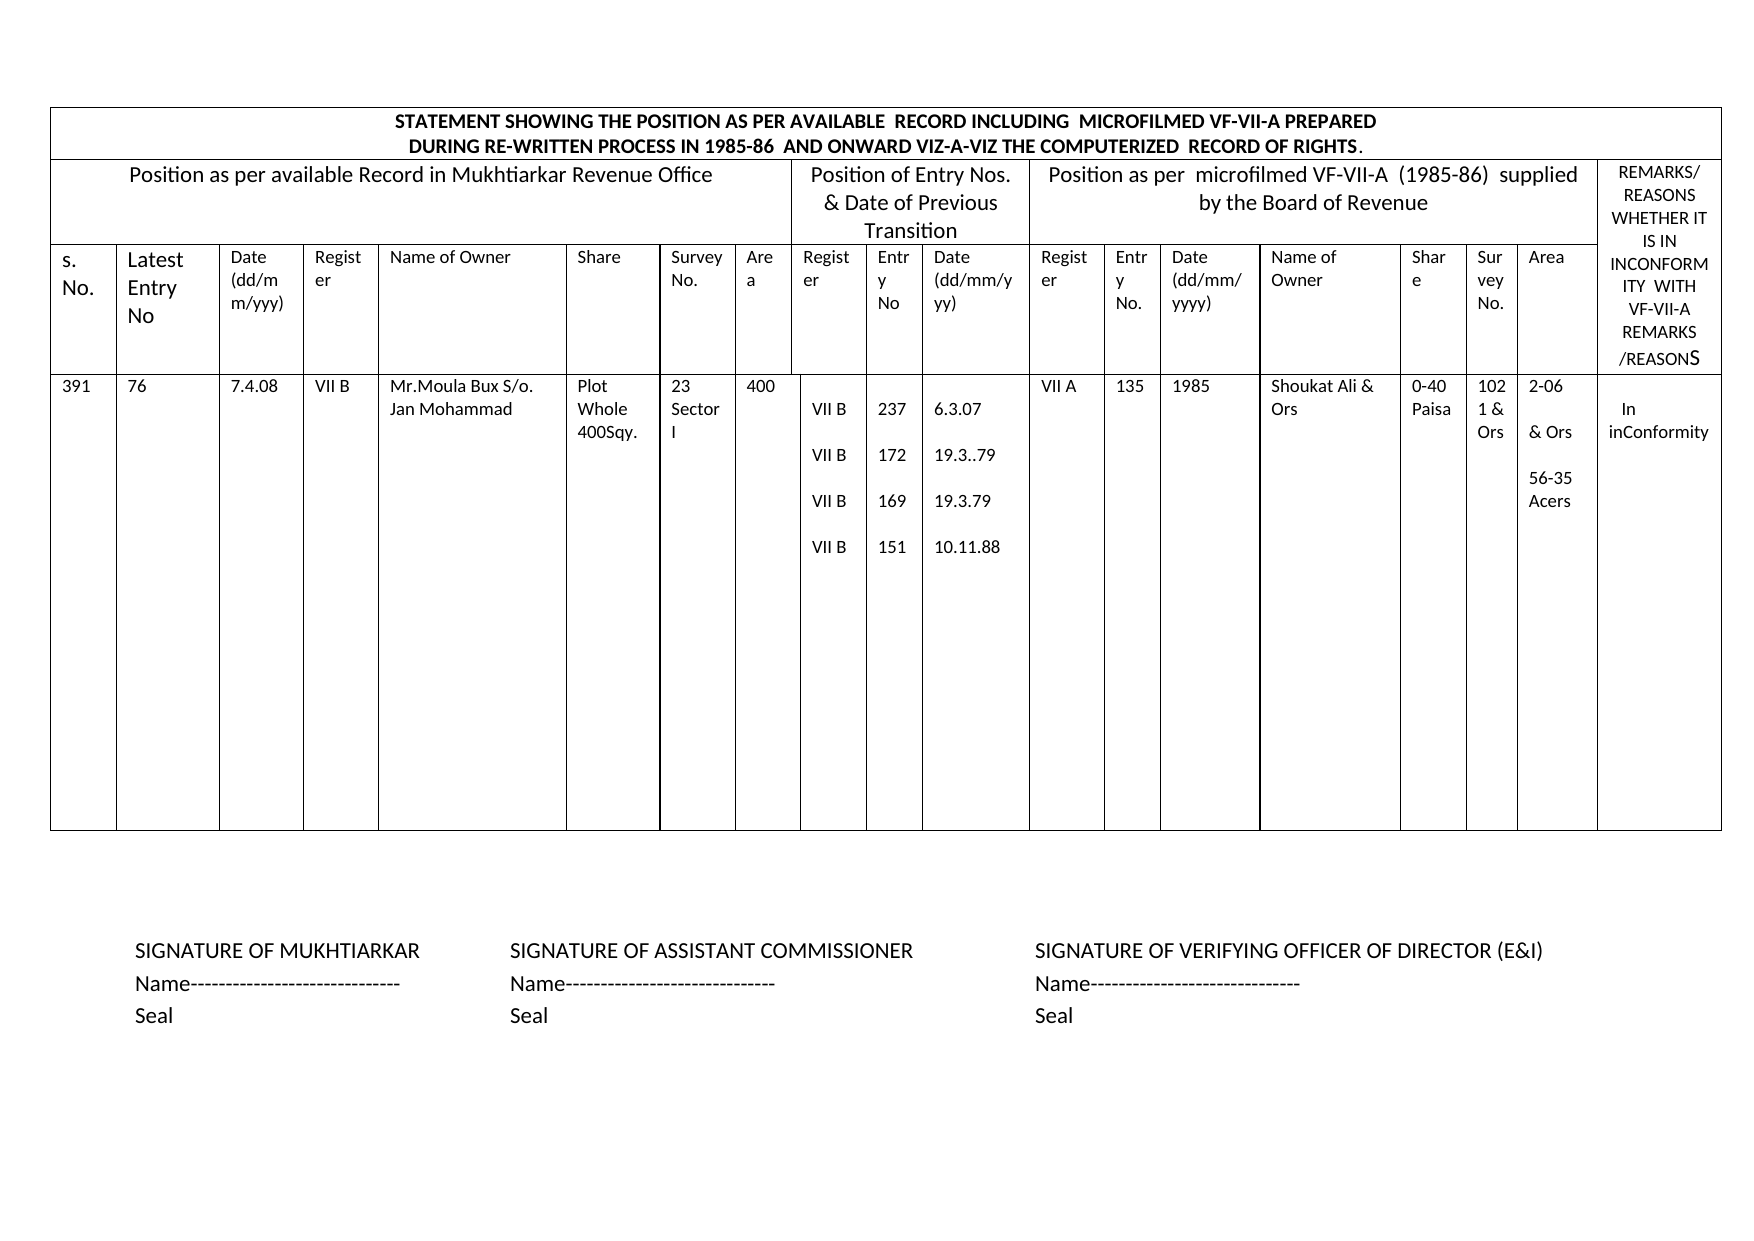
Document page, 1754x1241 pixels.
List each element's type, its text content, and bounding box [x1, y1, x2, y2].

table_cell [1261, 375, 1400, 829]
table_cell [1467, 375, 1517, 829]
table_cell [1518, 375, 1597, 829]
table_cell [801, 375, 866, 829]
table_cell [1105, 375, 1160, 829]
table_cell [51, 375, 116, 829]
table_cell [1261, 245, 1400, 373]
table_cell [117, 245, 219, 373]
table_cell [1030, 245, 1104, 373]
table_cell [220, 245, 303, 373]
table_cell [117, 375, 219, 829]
text Seal Seal Seal [135, 1001, 1716, 1029]
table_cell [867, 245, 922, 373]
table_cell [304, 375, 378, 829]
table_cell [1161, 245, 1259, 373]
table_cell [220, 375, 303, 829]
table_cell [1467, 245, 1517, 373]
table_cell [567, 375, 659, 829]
text Name------------------------------ Name------------------------------ Name------------------------------ [135, 969, 1716, 997]
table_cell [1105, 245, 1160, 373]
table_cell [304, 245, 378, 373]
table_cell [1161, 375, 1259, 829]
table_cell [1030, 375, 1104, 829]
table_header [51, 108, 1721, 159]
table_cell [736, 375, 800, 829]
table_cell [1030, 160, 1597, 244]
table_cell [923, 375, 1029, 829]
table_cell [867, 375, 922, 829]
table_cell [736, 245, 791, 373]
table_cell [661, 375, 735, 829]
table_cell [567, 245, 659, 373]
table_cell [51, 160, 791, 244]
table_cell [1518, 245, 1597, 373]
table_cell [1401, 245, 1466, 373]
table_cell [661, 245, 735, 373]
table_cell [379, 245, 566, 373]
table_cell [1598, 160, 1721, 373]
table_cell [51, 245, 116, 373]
text SIGNATURE OF MUKHTIARKAR SIGNATURE OF ASSISTANT COMMISSIONER SIGNATURE OF VERIFYING OFFICER OF DIRECTOR (E&I) [135, 937, 1716, 964]
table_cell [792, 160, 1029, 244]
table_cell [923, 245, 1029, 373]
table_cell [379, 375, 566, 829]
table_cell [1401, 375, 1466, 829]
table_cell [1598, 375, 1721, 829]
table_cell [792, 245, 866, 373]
